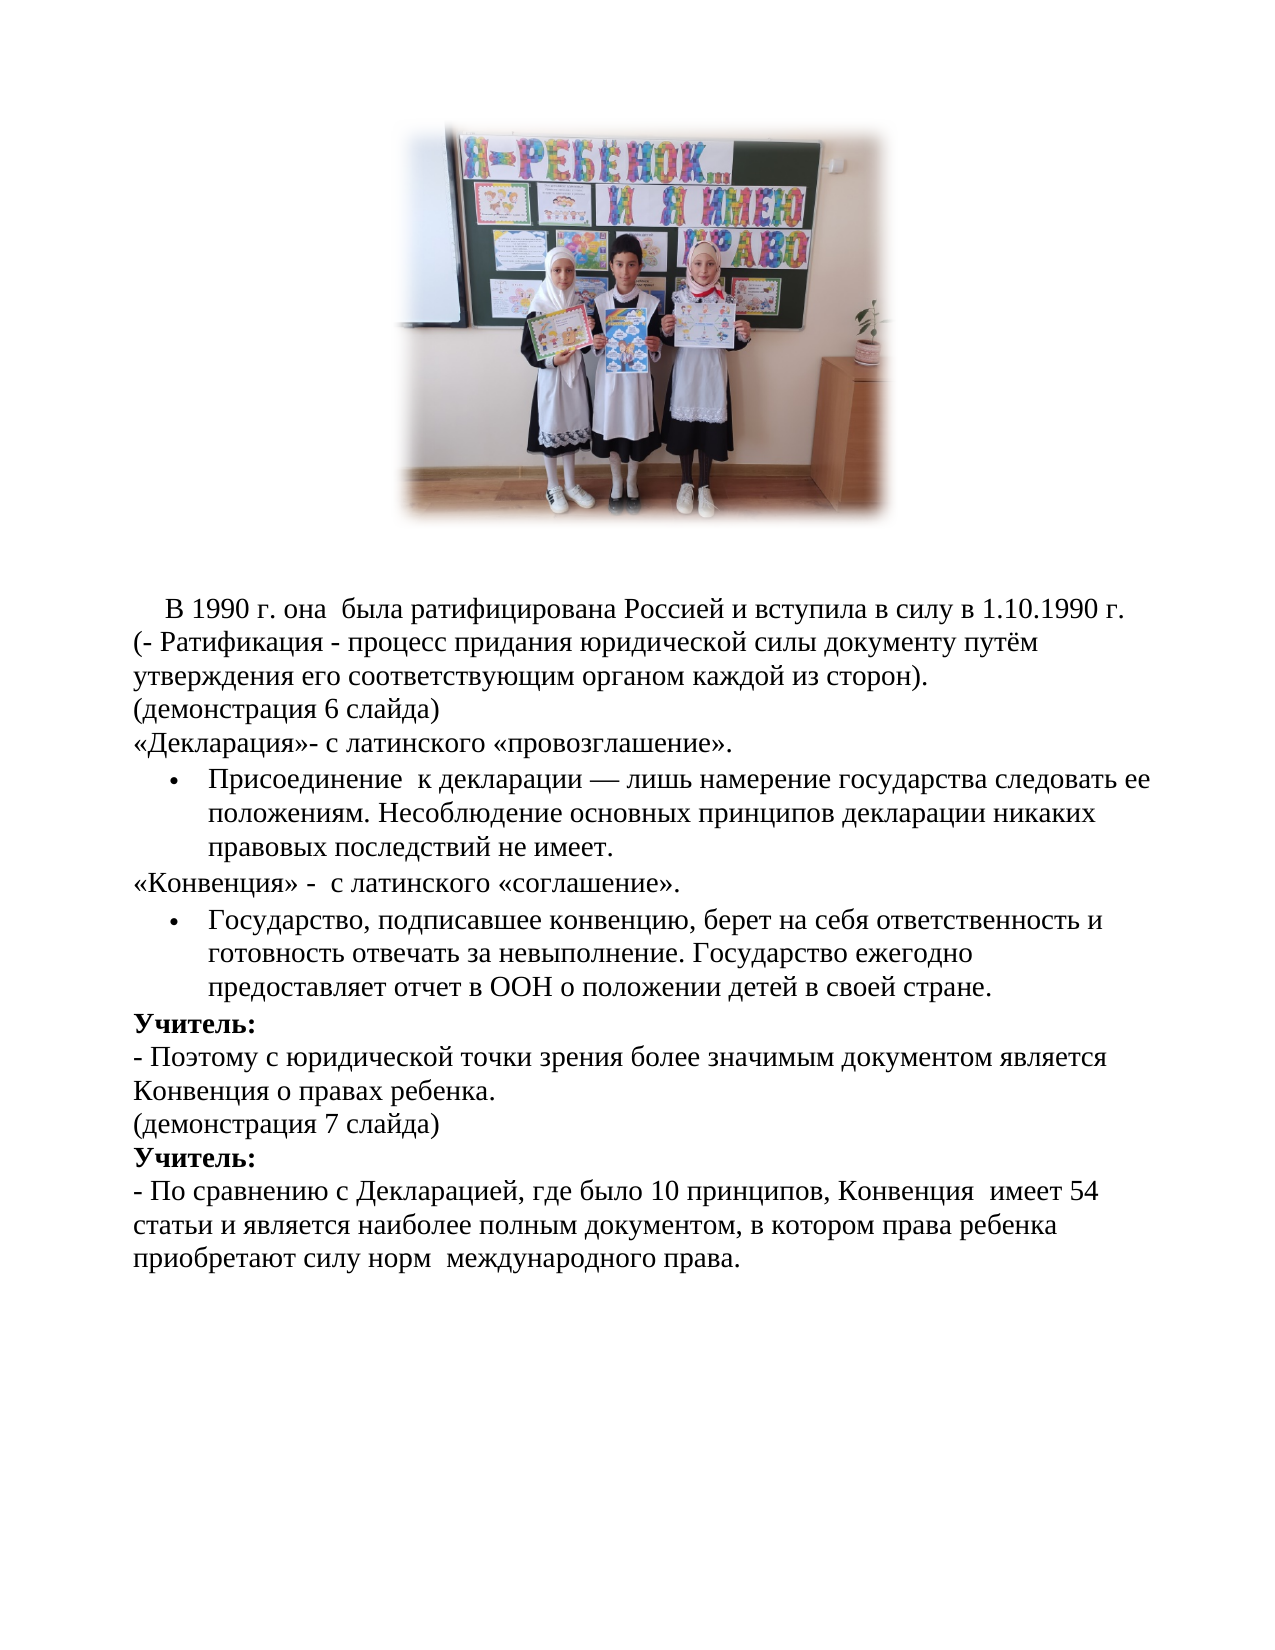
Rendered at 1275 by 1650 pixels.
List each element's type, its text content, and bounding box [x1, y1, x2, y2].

text «Конвенция» - с латинского «соглашение». [133, 865, 1157, 899]
picture [421, 148, 869, 500]
text «Декларация»- с латинского «провозглашение». [133, 725, 1157, 758]
text (- Ратификация - процесс придания юридической силы документу путём утверждения его соответствующим органом каждой из сторон). [133, 624, 1157, 691]
text (демонстрация 6 слайда) [133, 691, 1157, 725]
text В 1990 г. она была ратифицирована Россией и вступила в силу в 1.10.1990 г. [133, 591, 1157, 624]
list Государство, подписавшее конвенцию, берет на себя ответственность и готовность отвечать за невыполнение. Государство ежегодно предоставляет отчет в ООН о положении детей в своей стране. [170, 902, 1157, 1003]
text Учитель: [133, 1140, 1157, 1173]
text (демонстрация 7 слайда) [133, 1106, 1157, 1140]
text Учитель: [133, 1006, 1157, 1039]
text - Поэтому с юридической точки зрения более значимым документом является Конвенция о правах ребенка. [133, 1039, 1157, 1106]
list Присоединение к декларации — лишь намерение государства следовать ее положениям. Несоблюдение основных принципов декларации никаких правовых последствий не имеет. [170, 762, 1157, 862]
text - По сравнению с Декларацией, где было 10 принципов, Конвенция имеет 54 статьи и является наиболее полным документом, в котором права ребенка приобретают силу норм международного права. [133, 1173, 1157, 1274]
